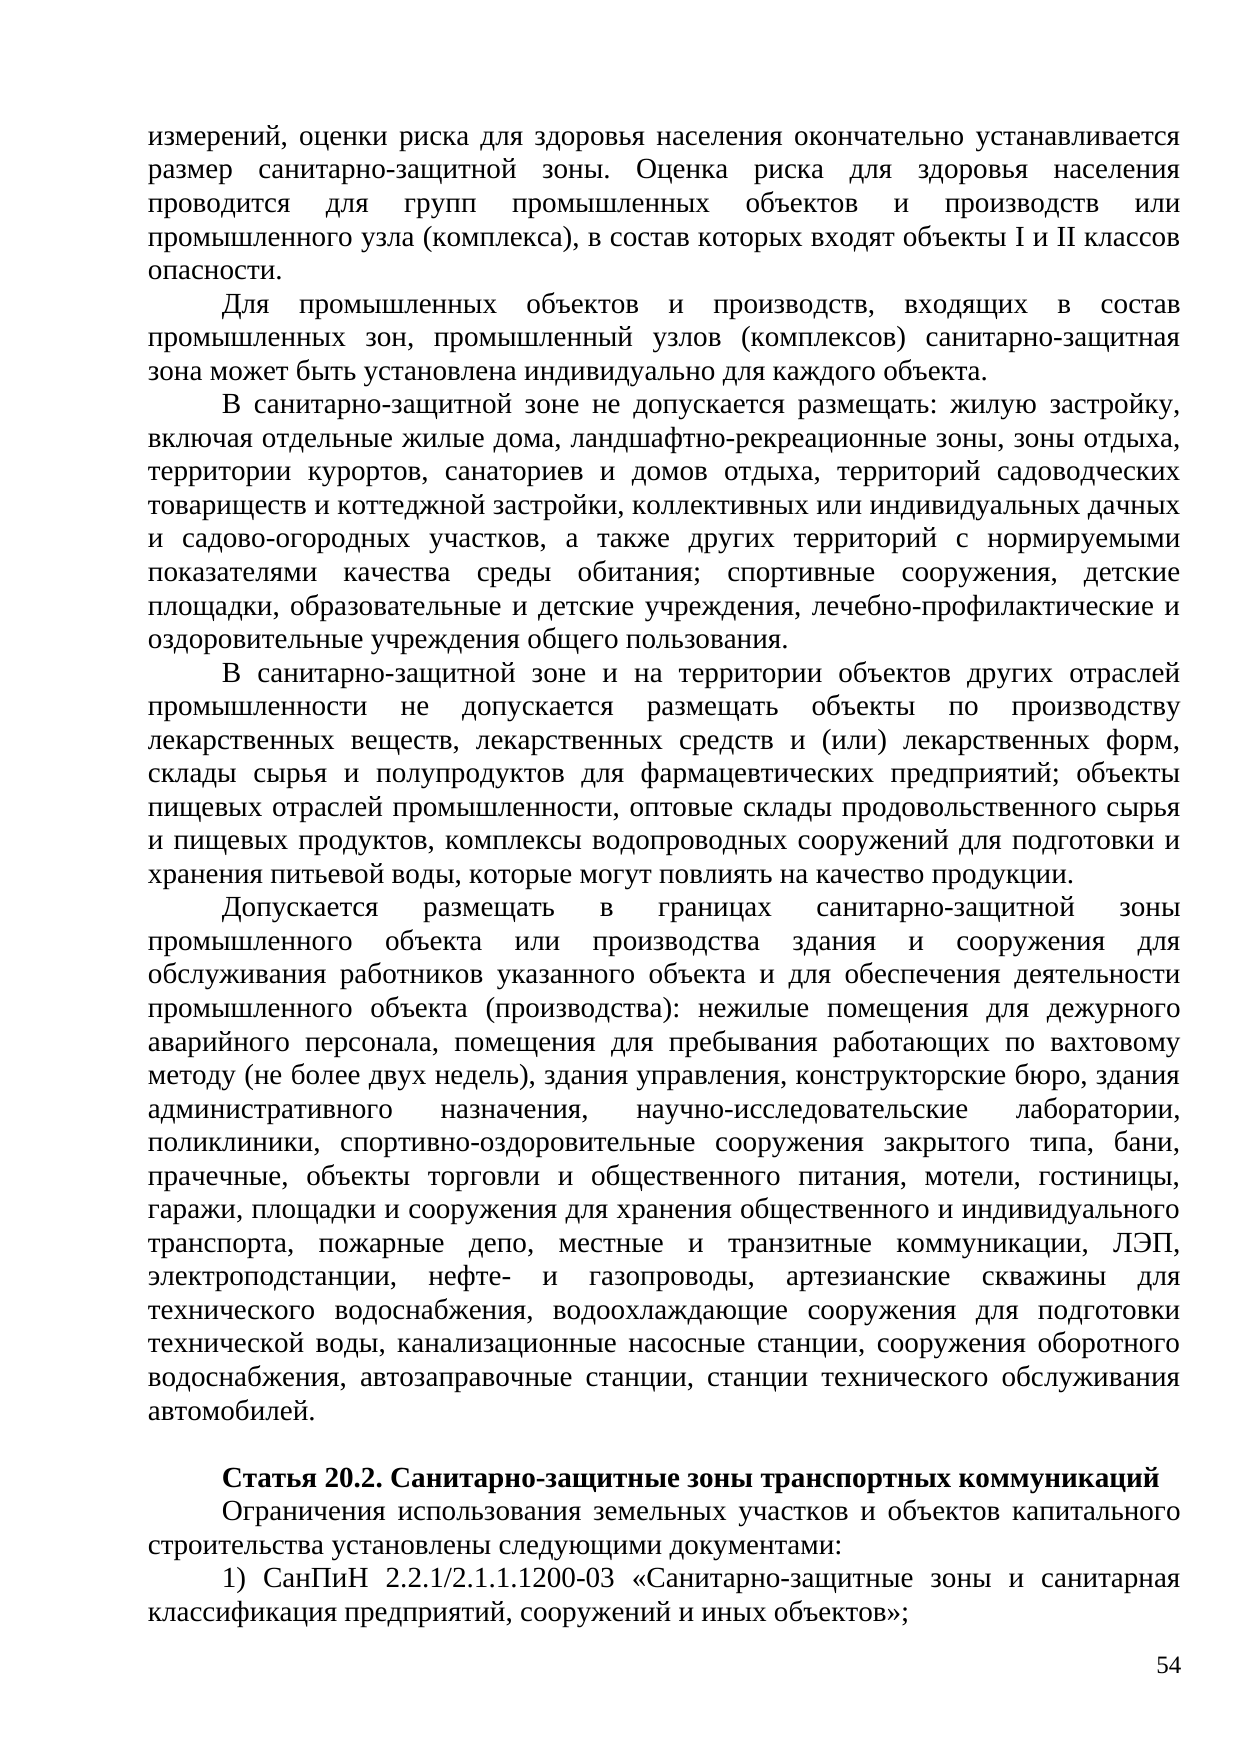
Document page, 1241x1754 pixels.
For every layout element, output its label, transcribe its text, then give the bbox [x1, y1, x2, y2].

text 1) СанПиН 2.2.1/2.1.1.1200-03 «Санитарно-защитные зоны и санитарная классификация предприятий, сооружений и иных объектов»; [148, 1560, 1181, 1627]
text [148, 118, 1181, 286]
text В санитарно-защитной зоне и на территории объектов других отраслей промышленности не допускается размещать объекты по производству лекарственных веществ, лекарственных средств и (или) лекарственных форм, склады сырья и полупродуктов для фармацевтических предприятий; объекты пищевых отраслей промышленности, оптовые склады продовольственного сырья и пищевых продуктов, комплексы водопроводных сооружений для подготовки и хранения питьевой воды, которые могут повлиять на качество продукции. [148, 655, 1181, 889]
text Ограничения использования земельных участков и объектов капитального строительства установлены следующими документами: [148, 1493, 1181, 1560]
text Статья 20.2. Санитарно-защитные зоны транспортных коммуникаций [148, 1460, 1181, 1493]
text В санитарно-защитной зоне не допускается размещать: жилую застройку, включая отдельные жилые дома, ландшафтно-рекреационные зоны, зоны отдыха, территории курортов, санаториев и домов отдыха, территорий садоводческих товариществ и коттеджной застройки, коллективных или индивидуальных дачных и садово-огородных участков, а также других территорий с нормируемыми показателями качества среды обитания; спортивные сооружения, детские площадки, образовательные и детские учреждения, лечебно-профилактические и оздоровительные учреждения общего пользования. [148, 386, 1181, 655]
text Допускается размещать в границах санитарно-защитной зоны промышленного объекта или производства здания и сооружения для обслуживания работников указанного объекта и для обеспечения деятельности промышленного объекта (производства): нежилые помещения для дежурного аварийного персонала, помещения для пребывания работающих по вахтовому методу (не более двух недель), здания управления, конструкторские бюро, здания административного назначения, научно-исследовательские лаборатории, поликлиники, спортивно-оздоровительные сооружения закрытого типа, бани, прачечные, объекты торговли и общественного питания, мотели, гостиницы, гаражи, площадки и сооружения для хранения общественного и индивидуального транспорта, пожарные депо, местные и транзитные коммуникации, ЛЭП, электроподстанции, нефте- и газопроводы, артезианские скважины для технического водоснабжения, водоохлаждающие сооружения для подготовки технической воды, канализационные насосные станции, сооружения оборотного водоснабжения, автозаправочные станции, станции технического обслуживания автомобилей. [148, 889, 1181, 1426]
text Для промышленных объектов и производств, входящих в состав промышленных зон, промышленный узлов (комплексов) санитарно-защитная зона может быть установлена индивидуально для каждого объекта. [148, 286, 1181, 386]
